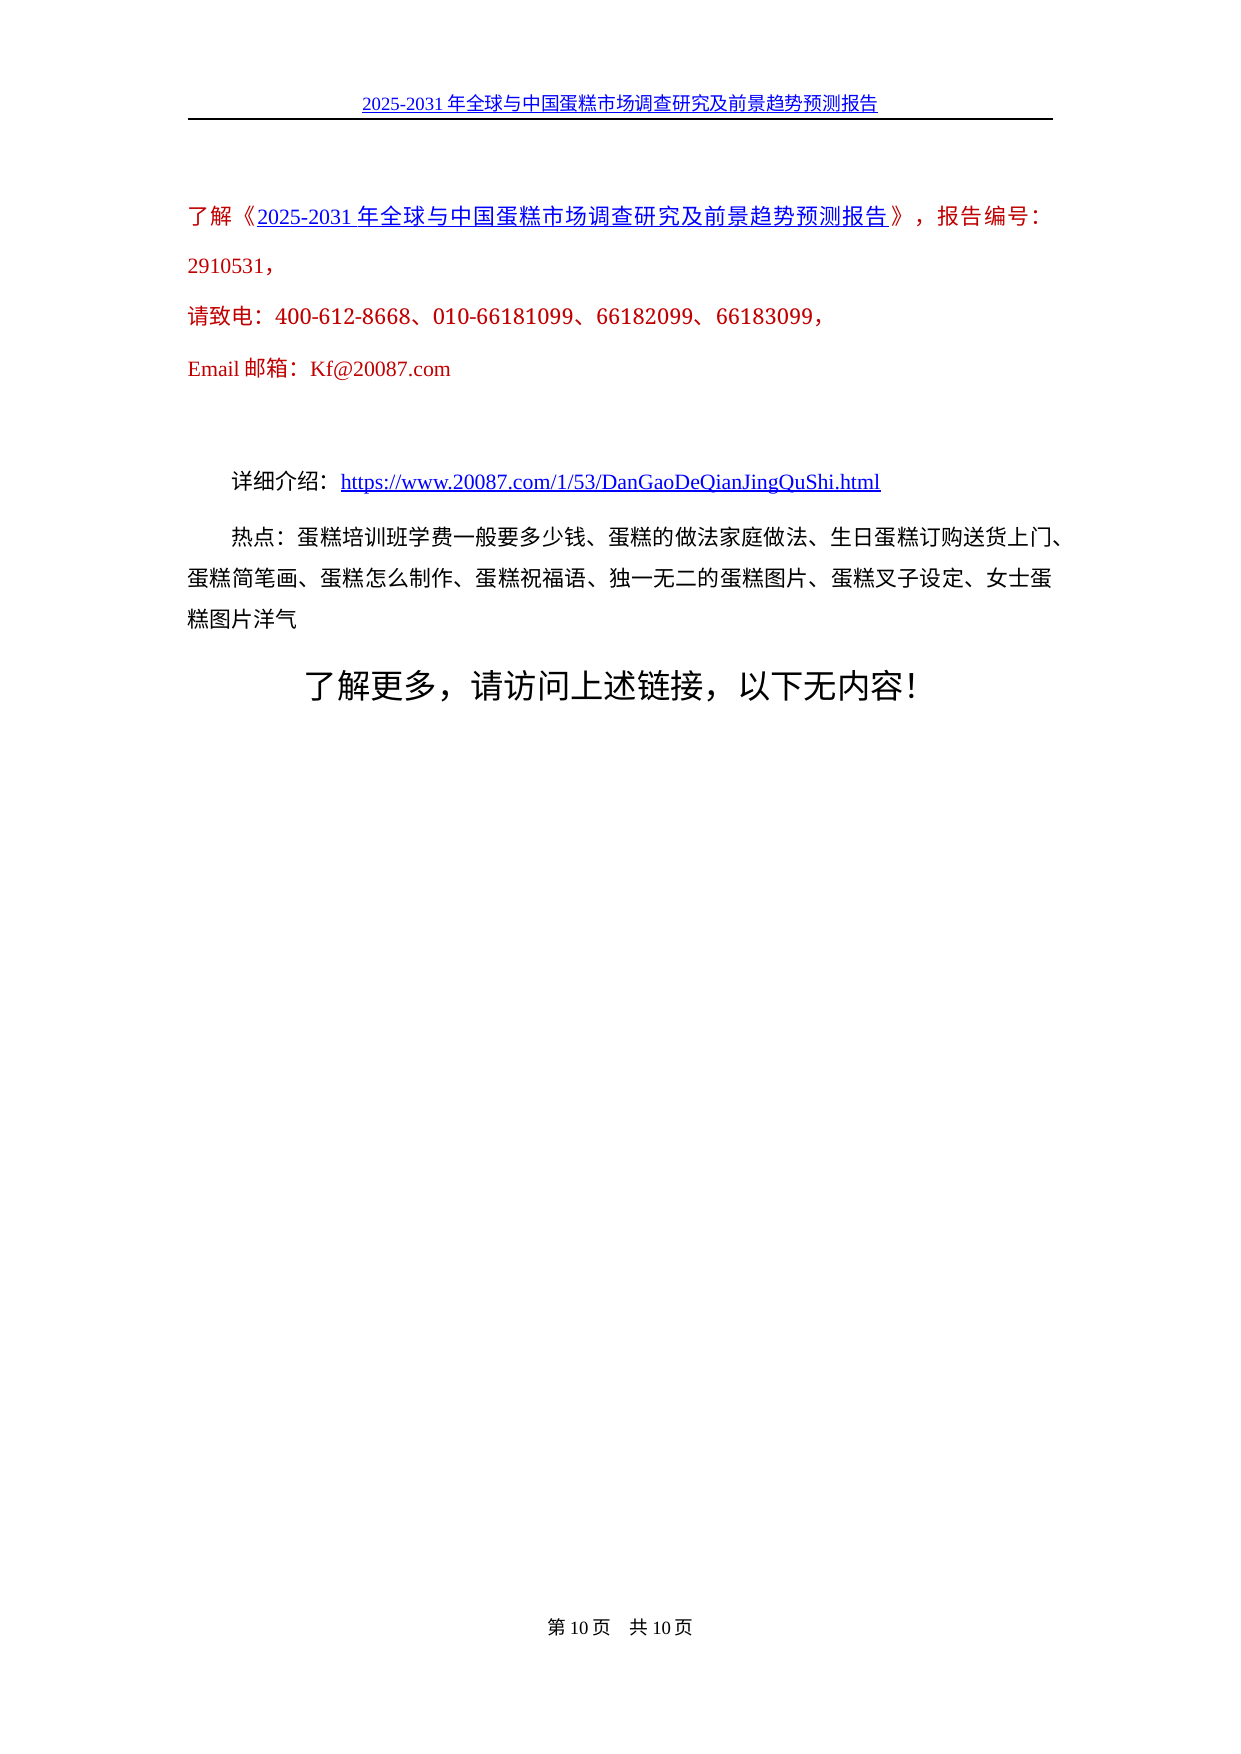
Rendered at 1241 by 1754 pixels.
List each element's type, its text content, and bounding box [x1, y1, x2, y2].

text 热点：蛋糕培训班学费一般要多少钱、蛋糕的做法家庭做法、生日蛋糕订购送货上门、蛋糕简笔画、蛋糕怎么制作、蛋糕祝福语、独一无二的蛋糕图片、蛋糕叉子设定、女士蛋糕图片洋气 [187, 520, 1053, 634]
text Email邮箱：Kf@20087.com [187, 350, 1053, 383]
text 详细介绍：https://www.20087.com/1/53/DanGaoDeQianJingQuShi.html [187, 463, 1053, 496]
text 请致电：400-612-8668、010-66181099、66182099、66183099， [187, 299, 1053, 331]
title 了解更多，请访问上述链接，以下无内容！ [187, 651, 1053, 716]
text 了解《2025-2031年全球与中国蛋糕市场调查研究及前景趋势预测报告》，报告编号：2910531， [187, 198, 1053, 280]
